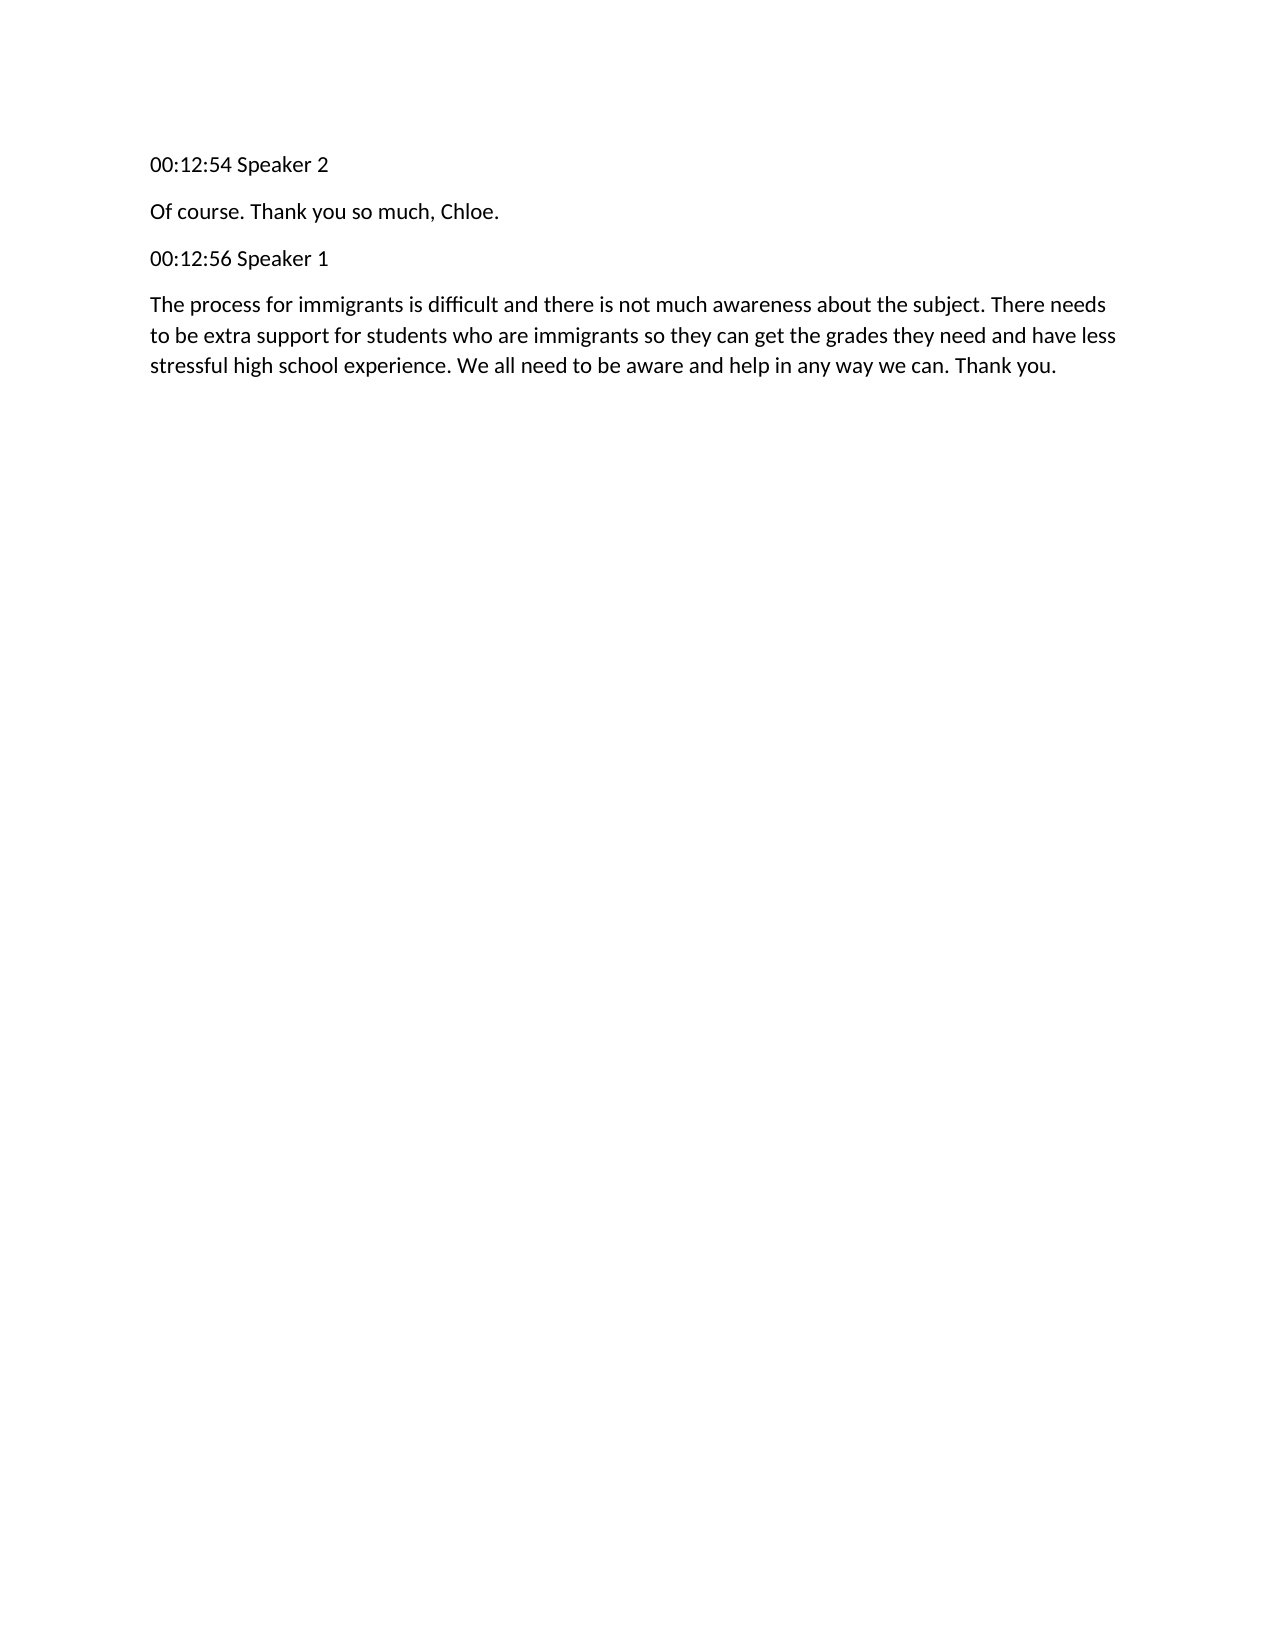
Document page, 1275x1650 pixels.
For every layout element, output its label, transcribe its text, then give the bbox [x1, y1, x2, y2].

text 00:12:56 Speaker 1 [150, 244, 1125, 272]
text 00:12:54 Speaker 2 [150, 150, 1125, 178]
text The process for immigrants is difficult and there is not much awareness about the subject. There needs to be extra support for students who are immigrants so they can get the grades they need and have less stressful high school experience. We all need to be aware and help in any way we can. Thank you. [150, 291, 1125, 379]
text Of course. Thank you so much, Chloe. [150, 197, 1125, 225]
